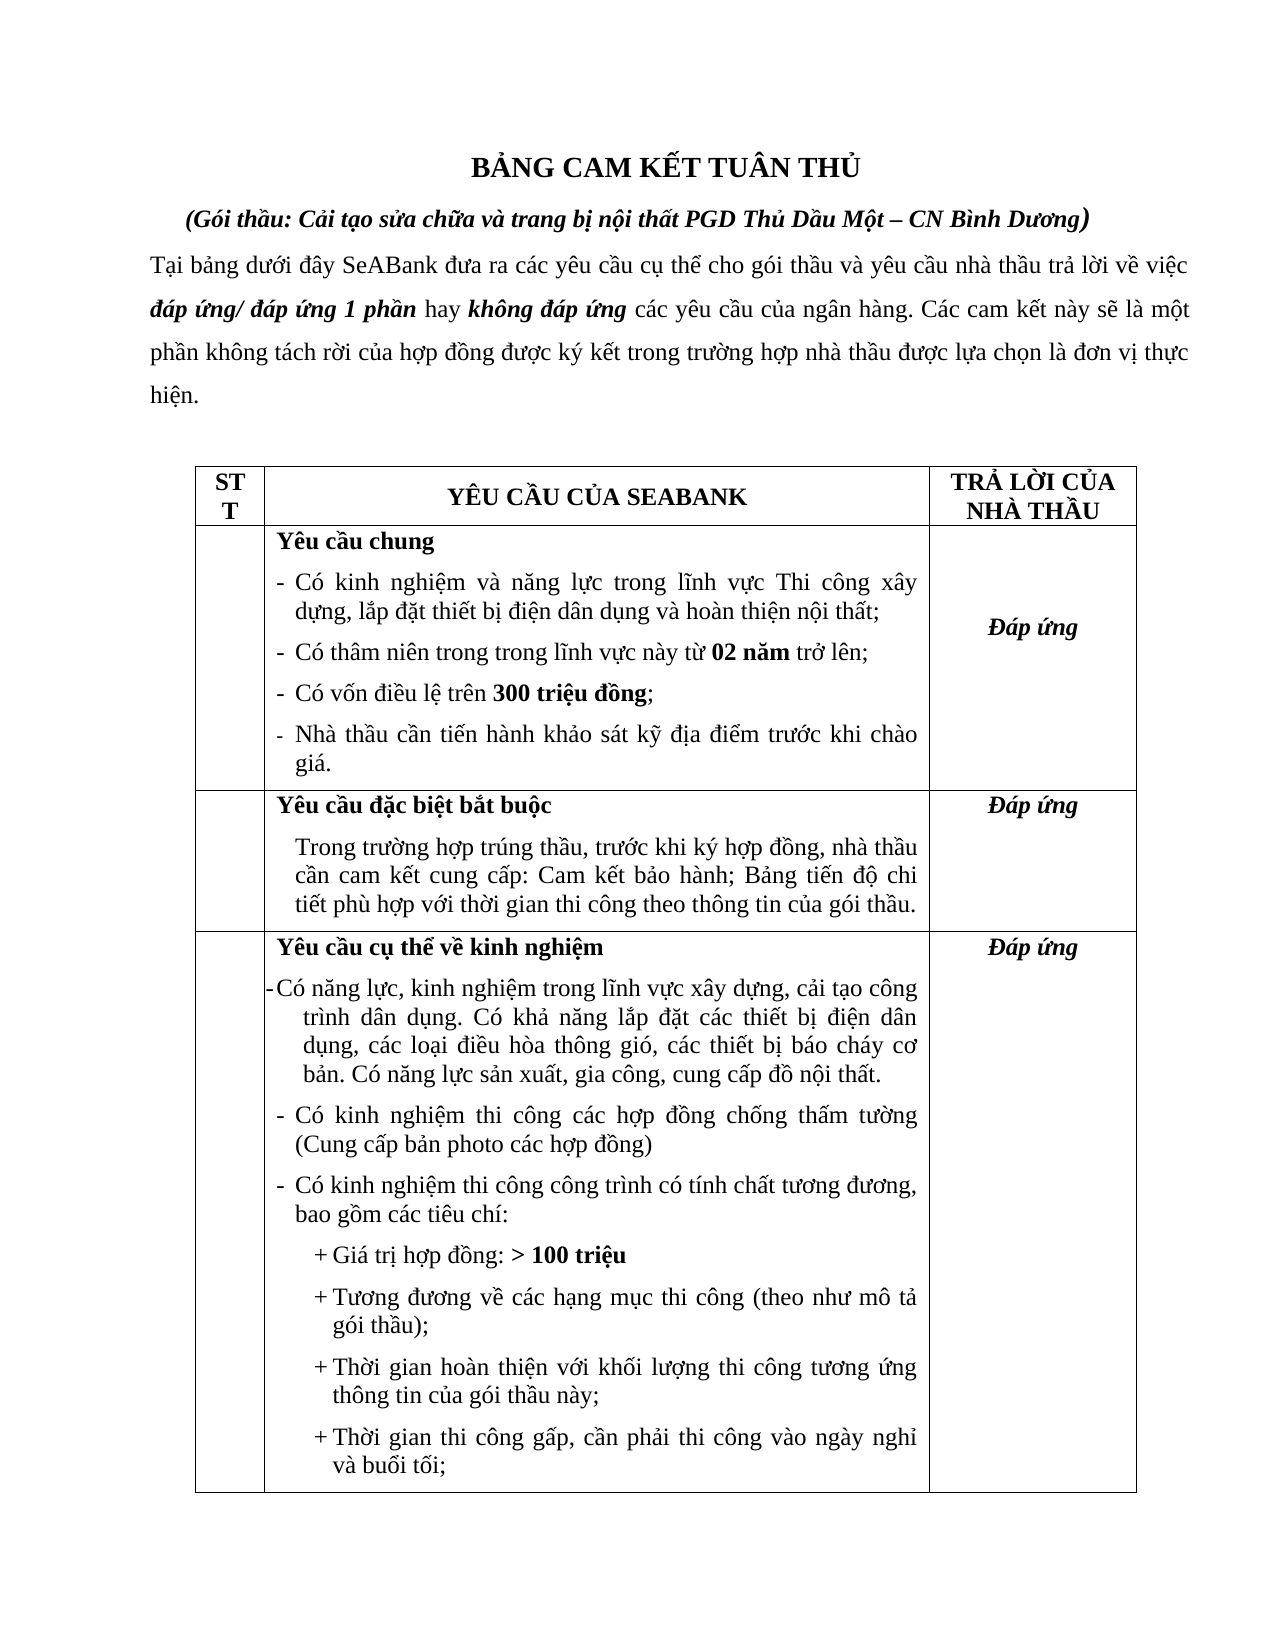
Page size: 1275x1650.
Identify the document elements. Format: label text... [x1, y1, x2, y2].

table_header STT [196, 467, 264, 525]
table_cell Yêu cầu đặc biệt bắt buộc Trong trường hợp trúng thầu, trước khi ký hợp đồng, nhà thầu cần cam kết cung cấp: Cam kết bảo hành; Bảng tiến độ chi tiết phù hợp với thời gian thi công theo thông tin của gói thầu. [265, 791, 929, 931]
table_cell Đáp ứng [930, 791, 1136, 931]
table_cell [196, 932, 264, 1492]
table_header TRẢ LỜI CỦA NHÀ THẦU [930, 467, 1136, 525]
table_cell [265, 932, 929, 1492]
table_cell [196, 791, 264, 931]
text BẢNG CAM KẾT TUÂN THỦ [207, 150, 1125, 183]
text Tại bảng dưới đây SeABank đưa ra các yêu cầu cụ thể cho gói thầu và yêu cầu nhà thầu trả lời về việc đáp ứng/ đáp ứng 1 phần hay không đáp ứng các yêu cầu của ngân hàng. Các cam kết này sẽ là một phần không tách rời của hợp đồng được ký kết trong trường hợp nhà thầu được lựa chọn là đơn vị thực hiện. [150, 251, 1191, 409]
table_cell Yêu cầu chung Có kinh nghiệm và năng lực trong lĩnh vực Thi công xây dựng, lắp đặt thiết bị điện dân dụng và hoàn thiện nội thất; Có thâm niên trong trong lĩnh vực này từ 02 năm trở lên; Có vốn điều lệ trên 300 triệu đồng; Nhà thầu cần tiến hành khảo sát kỹ địa điểm trước khi chào giá. [265, 526, 929, 789]
table_cell [196, 526, 264, 789]
table_cell Đáp ứng [930, 932, 1136, 1492]
table_header YÊU CẦU CỦA SEABANK [265, 467, 929, 525]
text (Gói thầu: Cải tạo sửa chữa và trang bị nội thất PGD Thủ Dầu Một – CN Bình Dương) [150, 200, 1125, 234]
table_cell Đáp ứng [930, 526, 1136, 789]
